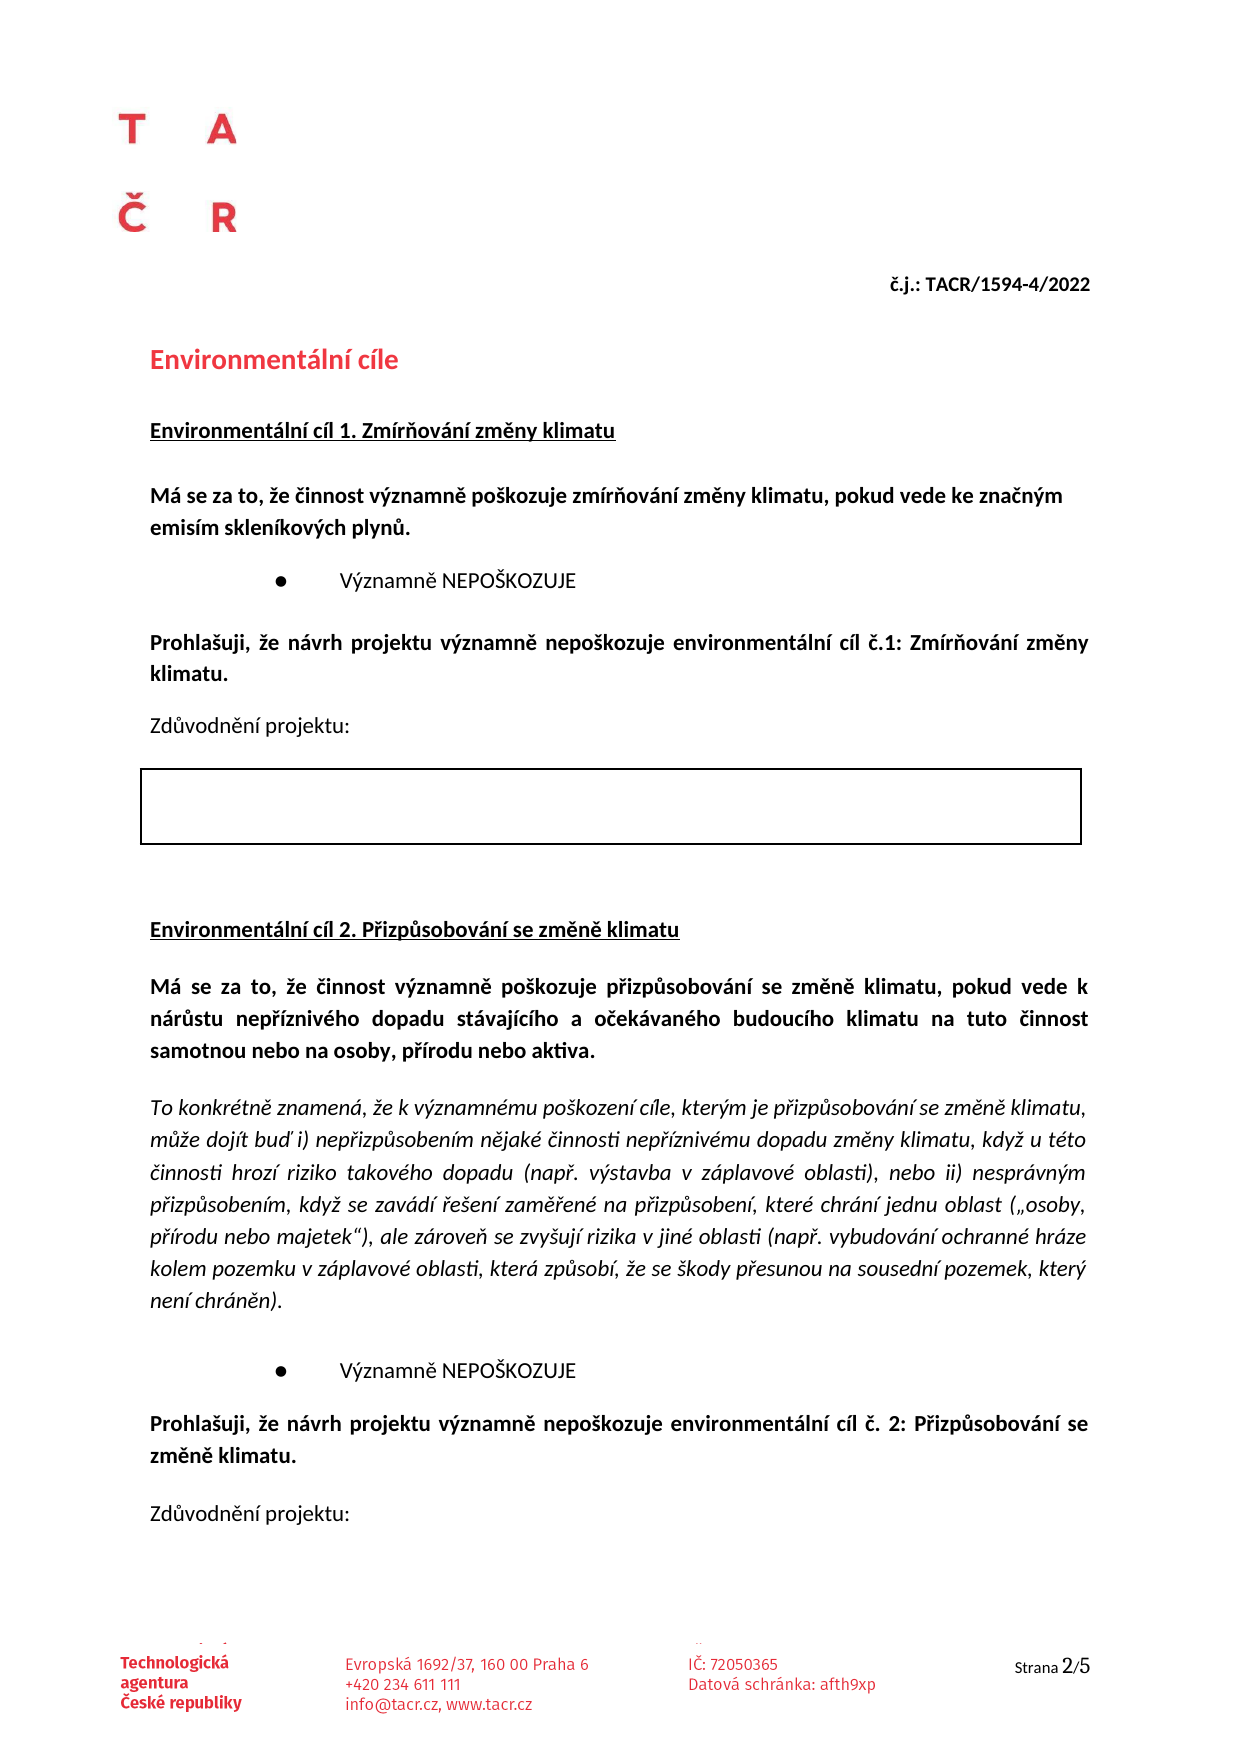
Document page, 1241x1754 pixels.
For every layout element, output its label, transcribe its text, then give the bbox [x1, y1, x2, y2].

text Environmentální cíl 2. Přizpůsobování se změně klimatu [150, 915, 1090, 943]
text Zdůvodnění projektu: [150, 711, 1090, 739]
text Prohlašuji, že návrh projektu významně nepoškozuje environmentální cíl č. 2: Přizpůsobování se změně klimatu. [150, 1409, 1090, 1469]
picture [0, 0, 237, 232]
text Environmentální cíl 1. Zmírňování změny klimatu [150, 416, 1090, 444]
table_header [142, 770, 1080, 843]
table_header Významně NEPOŠKOZUJE [330, 1346, 608, 1395]
text To konkrétně znamená, že k významnému poškození cíle, kterým je přizpůsobování se změně klimatu, může dojít buď i) nepřizpůsobením nějaké činnosti nepříznivému dopadu změny klimatu, když u této činnosti hrozí riziko takového dopadu (např. výstavba v záplavové oblasti), nebo ii) nesprávným přizpůsobením, když se zavádí řešení zaměřené na přizpůsobení, které chrání jednu oblast („osoby, přírodu nebo majetek“), ale zároveň se zvyšují rizika v jiné oblasti (např. vybudování ochranné hráze kolem pozemku v záplavové oblasti, která způsobí, že se škody přesunou na sousední pozemek, který není chráněn). [150, 1093, 1090, 1314]
table_header [227, 556, 328, 605]
text Zdůvodnění projektu: [150, 1499, 1090, 1527]
text Environmentální cíle [150, 341, 1090, 377]
picture [2, 1632, 954, 1754]
text Prohlašuji, že návrh projektu významně nepoškozuje environmentální cíl č.1: Zmírňování změny klimatu. [150, 628, 1090, 687]
text Má se za to, že činnost významně poškozuje přizpůsobování se změně klimatu, pokud vede k nárůstu nepříznivého dopadu stávajícího a očekávaného budoucího klimatu na tuto činnost samotnou nebo na osoby, přírodu nebo aktiva. [150, 972, 1090, 1064]
table_header [227, 1346, 328, 1395]
text Má se za to, že činnost významně poškozuje zmírňování změny klimatu, pokud vede ke značným emisím skleníkových plynů. [150, 481, 1090, 541]
table_header Významně NEPOŠKOZUJE [330, 556, 649, 605]
